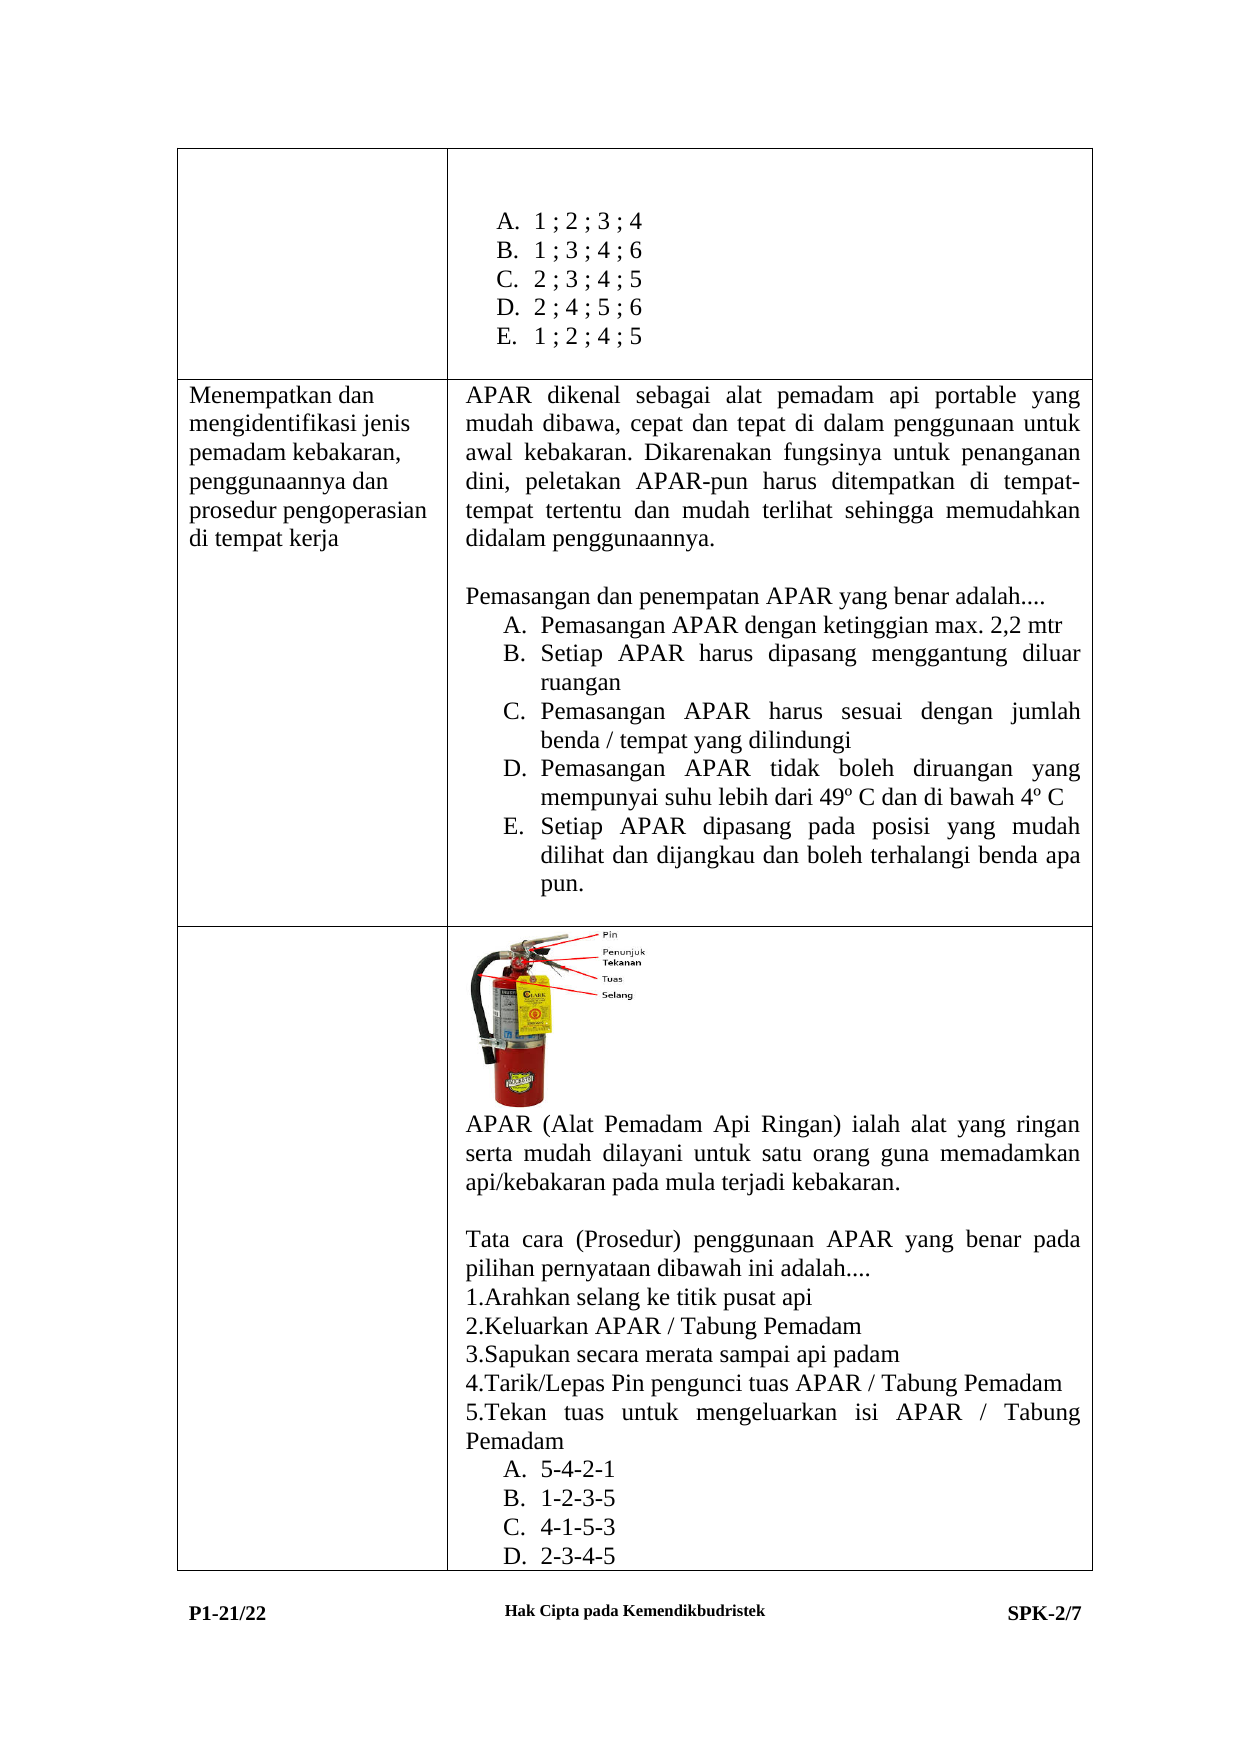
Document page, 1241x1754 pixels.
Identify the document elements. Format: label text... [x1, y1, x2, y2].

table_cell APAR dikenal sebagai alat pemadam api portable yang mudah dibawa, cepat dan tepat di dalam penggunaan untuk awal kebakaran. Dikarenakan fungsinya untuk penanganan dini, peletakan APAR-pun harus ditempatkan di tempat-tempat tertentu dan mudah terlihat sehingga memudahkan didalam penggunaannya. Pemasangan dan penempatan APAR yang benar adalah.... Pemasangan APAR dengan ketinggian max. 2,2 mtr Setiap APAR harus dipasang menggantung diluar ruangan Pemasangan APAR harus sesuai dengan jumlah benda / tempat yang dilindungi Pemasangan APAR tidak boleh diruangan yang mempunyai suhu lebih dari 49º C dan di bawah 4º C Setiap APAR dipasang pada posisi yang mudah dilihat dan dijangkau dan boleh terhalangi benda apa pun. [448, 380, 1092, 926]
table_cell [448, 149, 1092, 379]
picture [465, 927, 658, 1110]
table_cell Menempatkan dan mengidentifikasi jenis pemadam kebakaran, penggunaannya dan prosedur pengoperasian di tempat kerja [178, 380, 447, 926]
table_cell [448, 927, 1092, 1569]
table_cell [178, 927, 447, 1569]
table_cell [178, 149, 447, 379]
